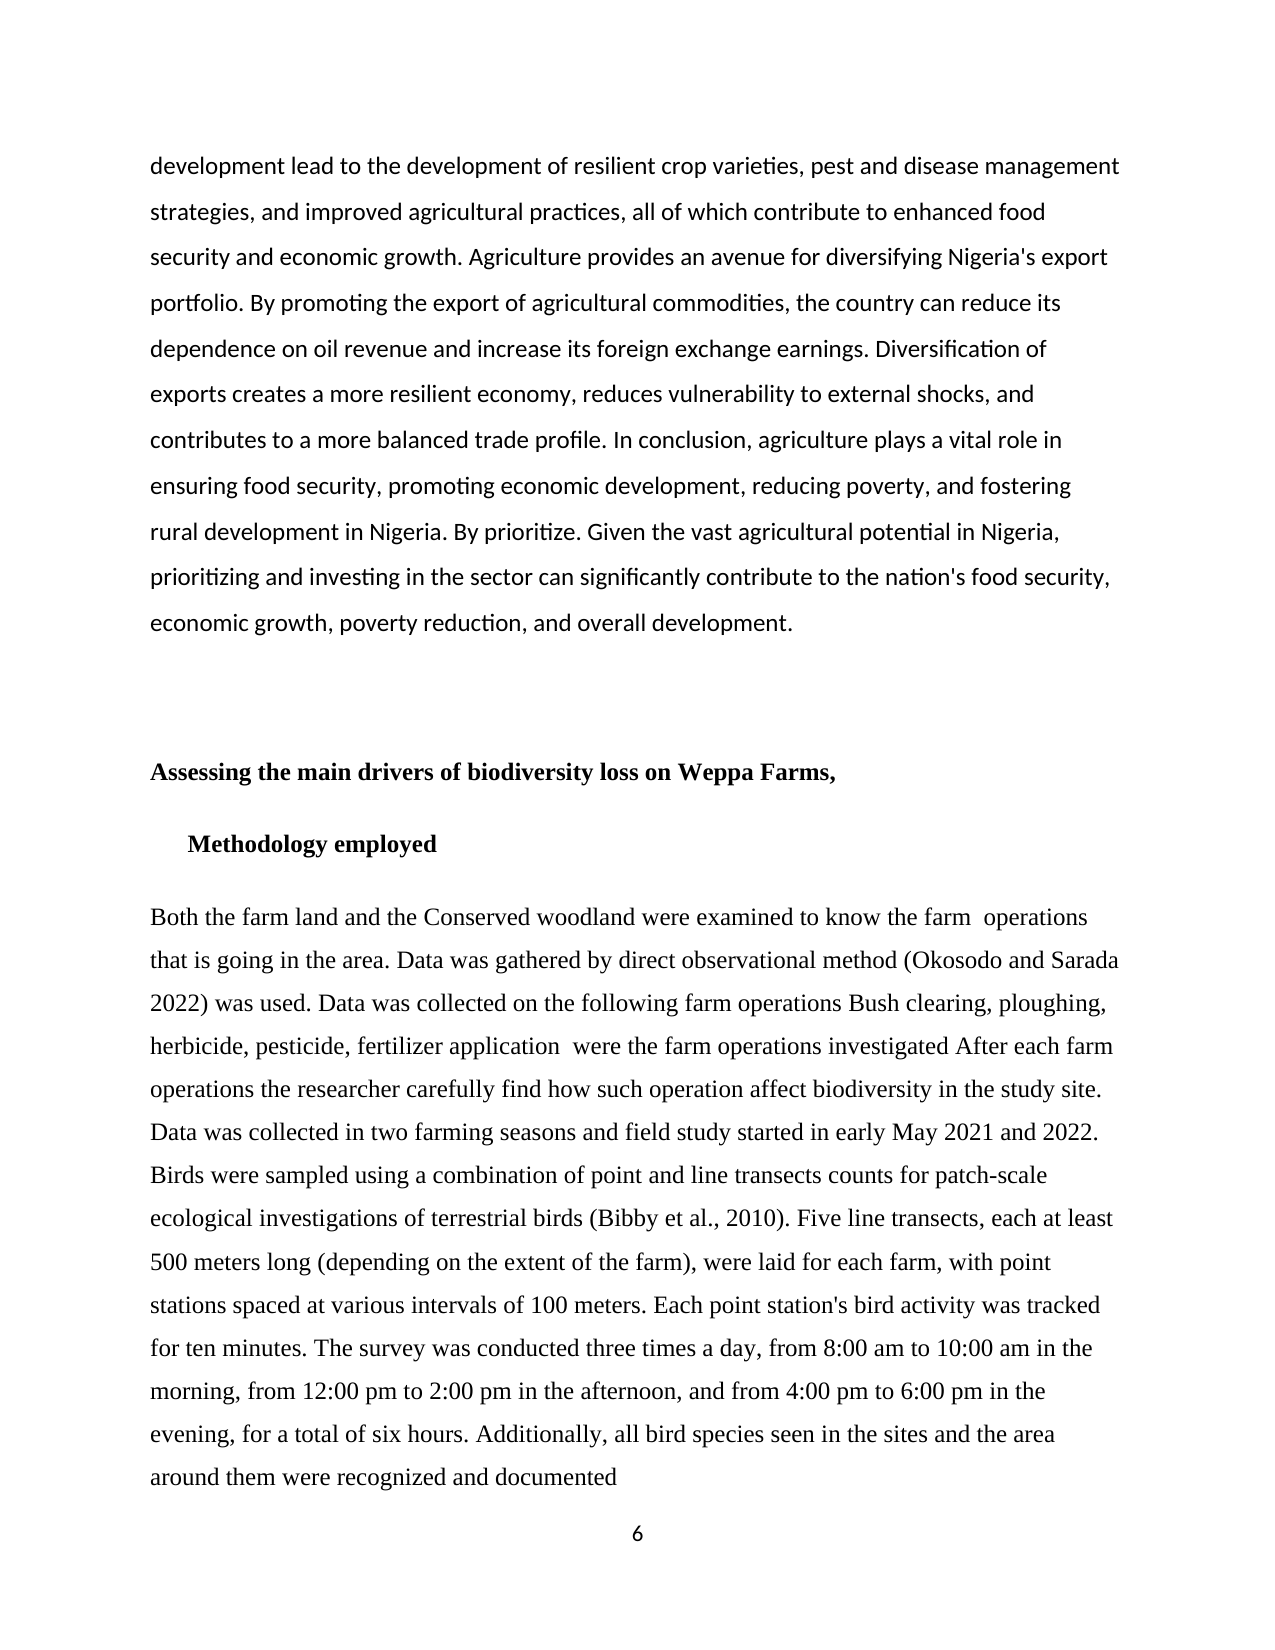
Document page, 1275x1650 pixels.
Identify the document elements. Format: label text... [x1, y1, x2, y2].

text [150, 150, 1125, 638]
text Methodology employed [187, 829, 1125, 858]
text Assessing the main drivers of biodiversity loss on Weppa Farms, [150, 757, 1125, 786]
text Both the farm land and the Conserved woodland were examined to know the farm operations that is going in the area. Data was gathered by direct observational method (Okosodo and Sarada 2022) was used. Data was collected on the following farm operations Bush clearing, ploughing, herbicide, pesticide, fertilizer application were the farm operations investigated After each farm operations the researcher carefully find how such operation affect biodiversity in the study site. Data was collected in two farming seasons and field study started in early May 2021 and 2022. Birds were sampled using a combination of point and line transects counts for patch-scale ecological investigations of terrestrial birds (Bibby et al., 2010). Five line transects, each at least 500 meters long (depending on the extent of the farm), were laid for each farm, with point stations spaced at various intervals of 100 meters. Each point station's bird activity was tracked for ten minutes. The survey was conducted three times a day, from 8:00 am to 10:00 am in the morning, from 12:00 pm to 2:00 pm in the afternoon, and from 4:00 pm to 6:00 pm in the evening, for a total of six hours. Additionally, all bird species seen in the sites and the area around them were recognized and documented [150, 902, 1125, 1491]
